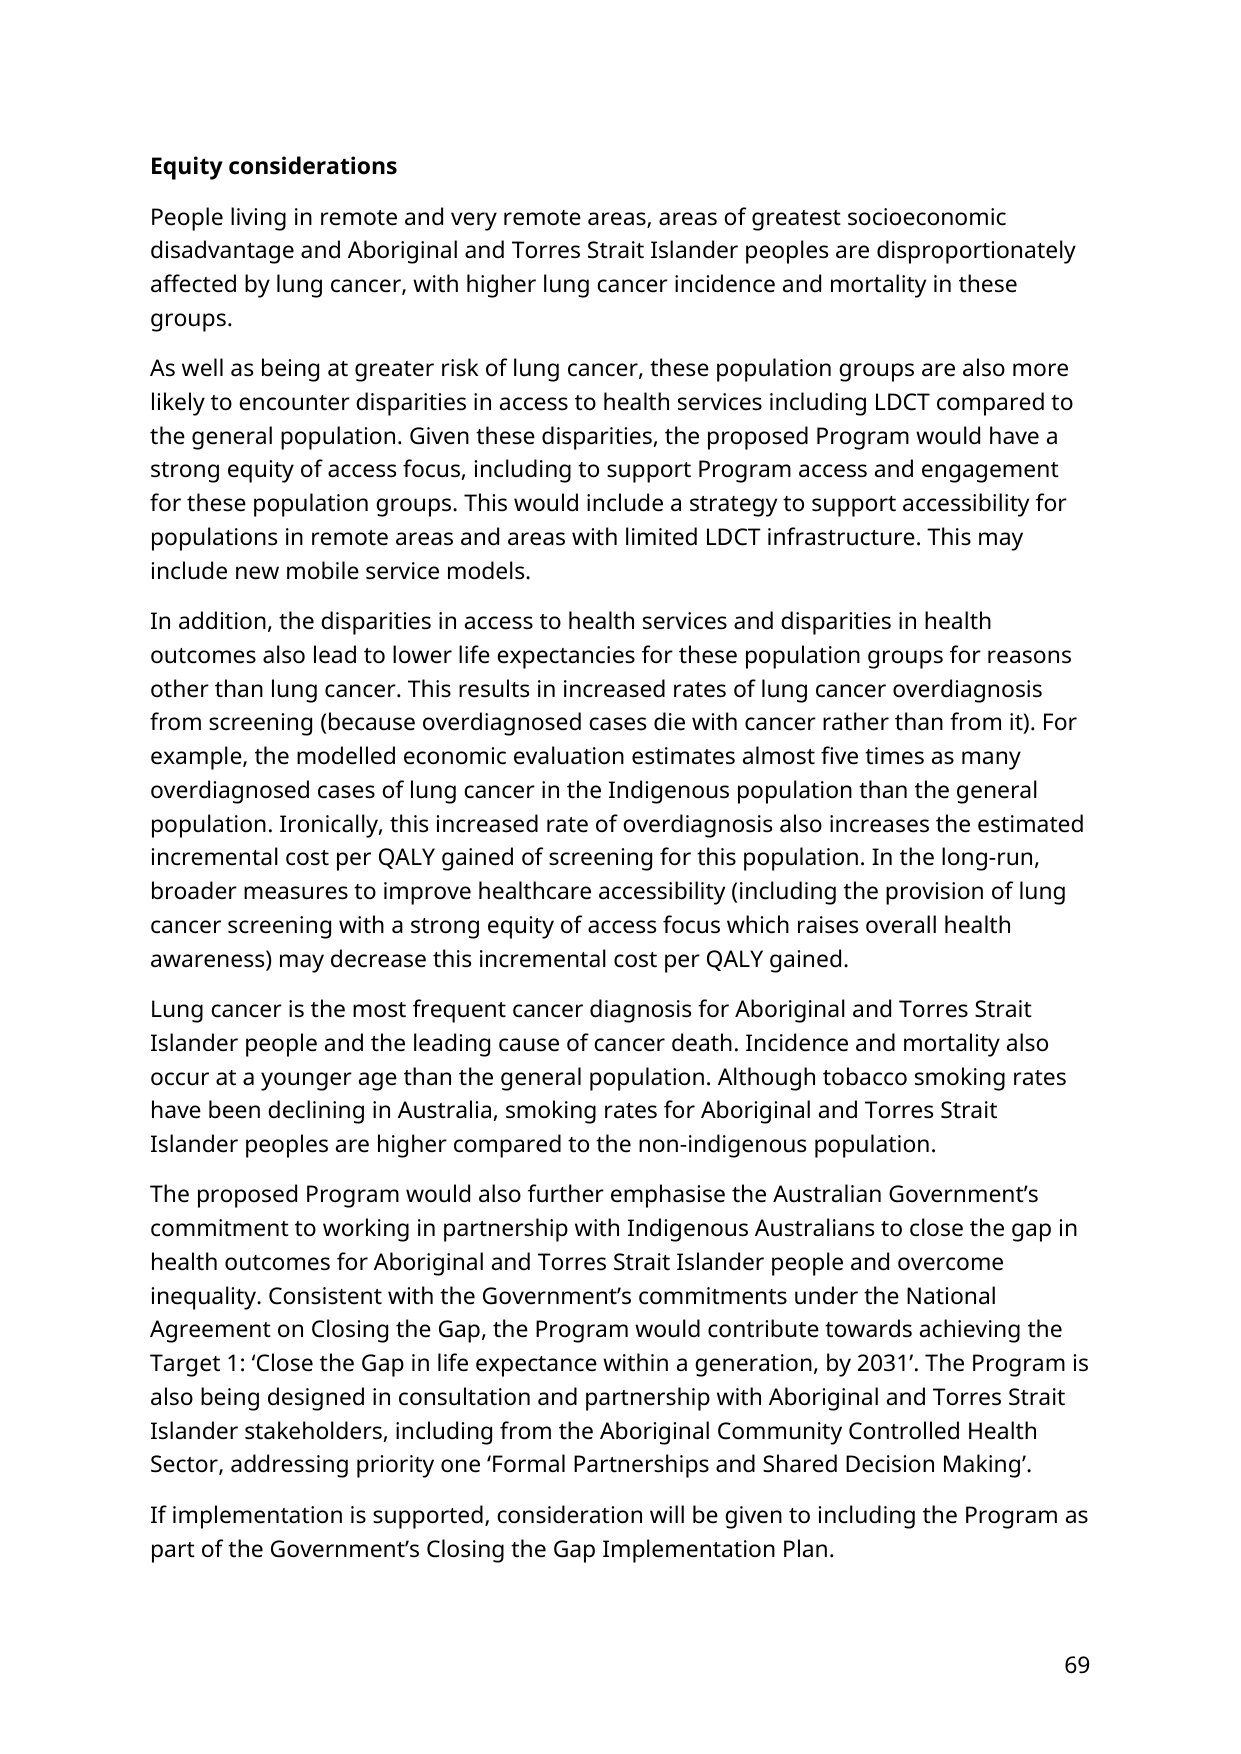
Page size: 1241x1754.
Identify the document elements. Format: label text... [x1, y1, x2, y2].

text As well as being at greater risk of lung cancer, these population groups are also more likely to encounter disparities in access to health services including LDCT compared to the general population. Given these disparities, the proposed Program would have a strong equity of access focus, including to support Program access and engagement for these population groups. This would include a strategy to support accessibility for populations in remote areas and areas with limited LDCT infrastructure. This may include new mobile service models. [150, 352, 1090, 586]
text The proposed Program would also further emphasise the Australian Government’s commitment to working in partnership with Indigenous Australians to close the gap in health outcomes for Aboriginal and Torres Strait Islander people and overcome inequality. Consistent with the Government’s commitments under the National Agreement on Closing the Gap, the Program would contribute towards achieving the Target 1: ‘Close the Gap in life expectance within a generation, by 2031’. The Program is also being designed in consultation and partnership with Aboriginal and Torres Strait Islander stakeholders, including from the Aboriginal Community Controlled Health Sector, addressing priority one ‘Formal Partnerships and Shared Decision Making’. [150, 1178, 1090, 1479]
text Equity considerations [150, 150, 1090, 181]
text If implementation is supported, consideration will be given to including the Program as part of the Government’s Closing the Gap Implementation Plan. [150, 1499, 1090, 1564]
text People living in remote and very remote areas, areas of greatest socioeconomic disadvantage and Aboriginal and Torres Strait Islander peoples are disproportionately affected by lung cancer, with higher lung cancer incidence and mortality in these groups. [150, 200, 1090, 333]
text Lung cancer is the most frequent cancer diagnosis for Aboriginal and Torres Strait Islander people and the leading cause of cancer death. Incidence and mortality also occur at a younger age than the general population. Although tobacco smoking rates have been declining in Australia, smoking rates for Aboriginal and Torres Strait Islander peoples are higher compared to the non-indigenous population. [150, 993, 1090, 1159]
text In addition, the disparities in access to health services and disparities in health outcomes also lead to lower life expectancies for these population groups for reasons other than lung cancer. This results in increased rates of lung cancer overdiagnosis from screening (because overdiagnosed cases die with cancer rather than from it). For example, the modelled economic evaluation estimates almost five times as many overdiagnosed cases of lung cancer in the Indigenous population than the general population. Ironically, this increased rate of overdiagnosis also increases the estimated incremental cost per QALY gained of screening for this population. In the long-run, broader measures to improve healthcare accessibility (including the provision of lung cancer screening with a strong equity of access focus which raises overall health awareness) may decrease this incremental cost per QALY gained. [150, 605, 1090, 974]
